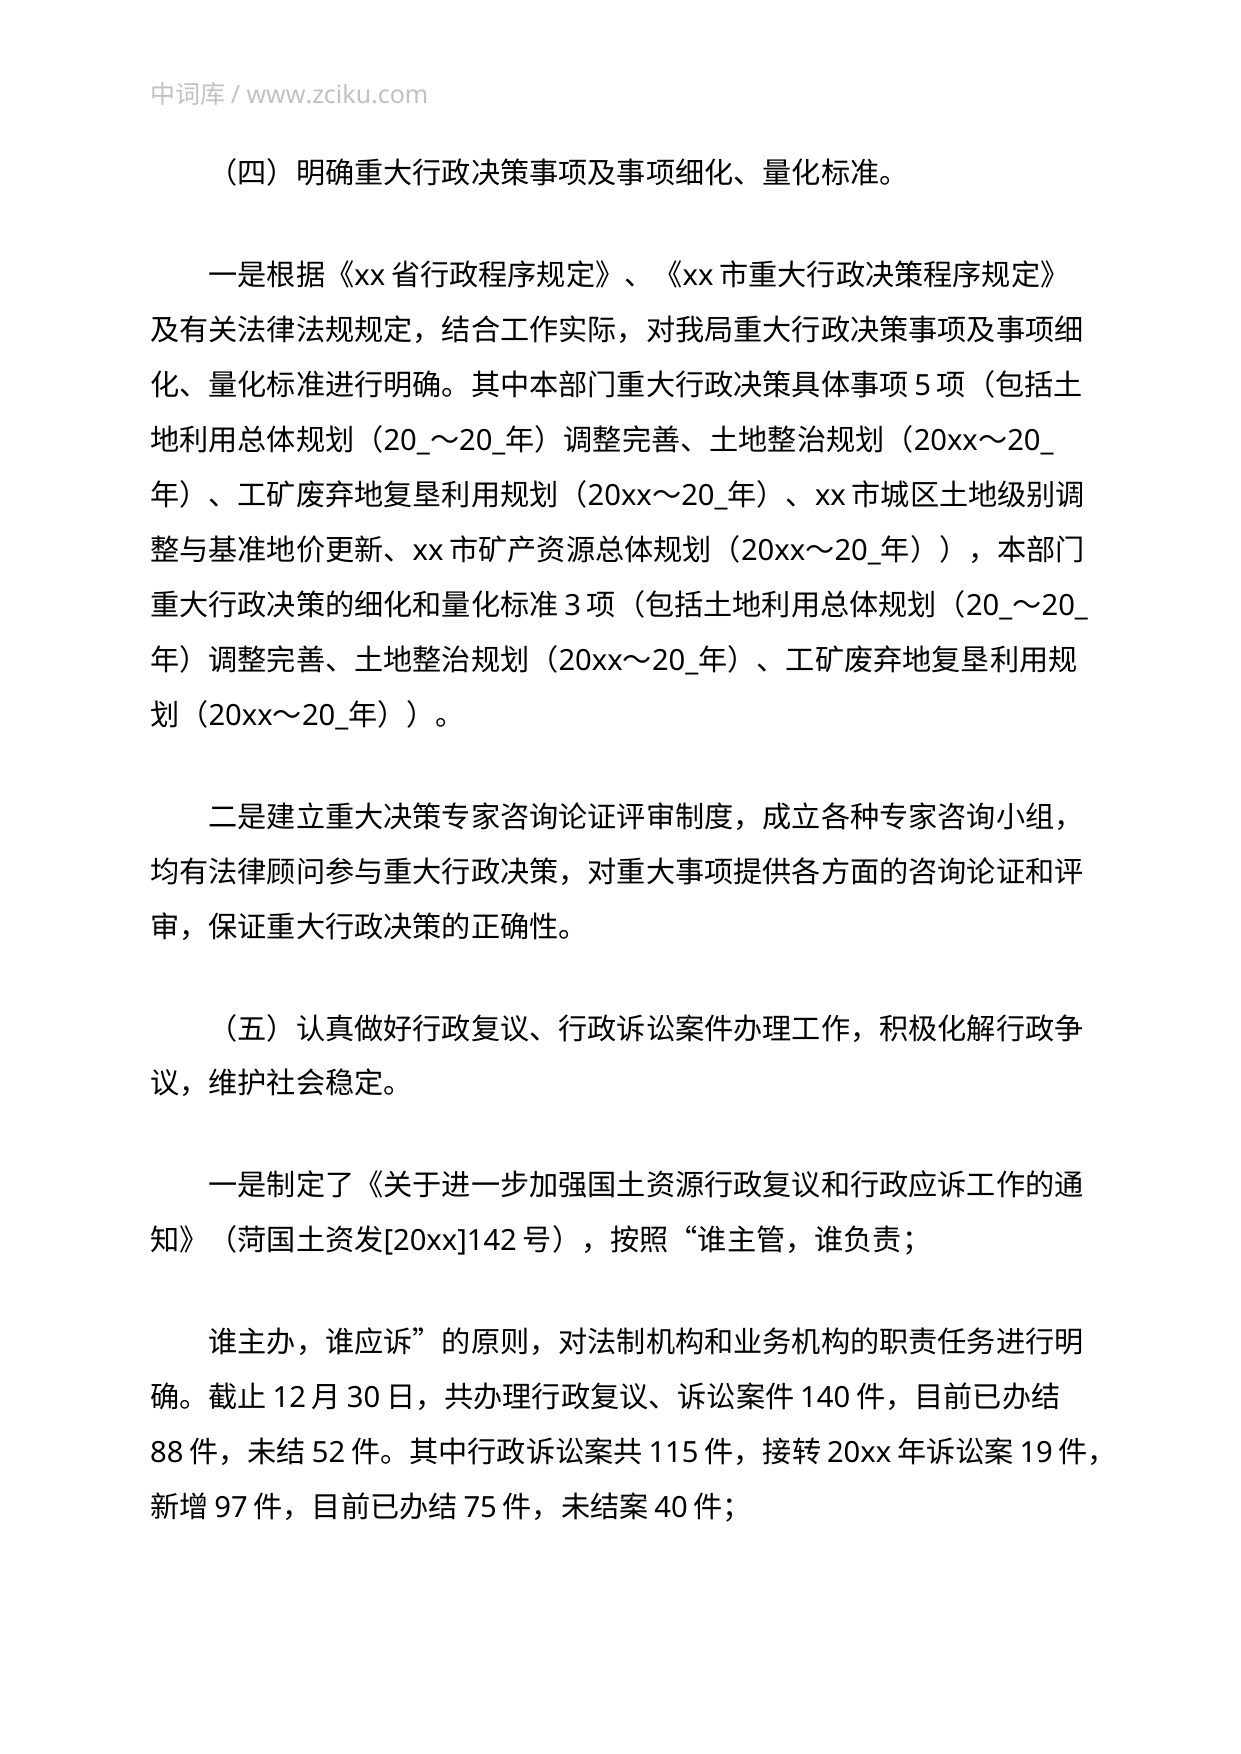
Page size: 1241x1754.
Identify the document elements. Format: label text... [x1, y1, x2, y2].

text （五）认真做好行政复议、行政诉讼案件办理工作，积极化解行政争议，维护社会稳定。 [150, 1005, 1090, 1102]
text 二是建立重大决策专家咨询论证评审制度，成立各种专家咨询小组，均有法律顾问参与重大行政决策，对重大事项提供各方面的咨询论证和评审，保证重大行政决策的正确性。 [150, 794, 1090, 946]
text 一是制定了《关于进一步加强国土资源行政复议和行政应诉工作的通知》（菏国土资发[20xx]142号），按照“谁主管，谁负责； [150, 1162, 1090, 1259]
text 谁主办，谁应诉”的原则，对法制机构和业务机构的职责任务进行明确。截止12月30日，共办理行政复议、诉讼案件140件，目前已办结88件，未结52件。其中行政诉讼案共115件，接转20xx年诉讼案19件，新增97件，目前已办结75件，未结案40件； [150, 1319, 1090, 1526]
text （四）明确重大行政决策事项及事项细化、量化标准。 [150, 150, 1090, 192]
text 一是根据《xx省行政程序规定》、《xx市重大行政决策程序规定》及有关法律法规规定，结合工作实际，对我局重大行政决策事项及事项细化、量化标准进行明确。其中本部门重大行政决策具体事项5项（包括土地利用总体规划（20_～20_年）调整完善、土地整治规划（20xx～20_年）、工矿废弃地复垦利用规划（20xx～20_年）、xx市城区土地级别调整与基准地价更新、xx市矿产资源总体规划（20xx～20_年）），本部门重大行政决策的细化和量化标准3项（包括土地利用总体规划（20_～20_年）调整完善、土地整治规划（20xx～20_年）、工矿废弃地复垦利用规划（20xx～20_年））。 [150, 252, 1090, 734]
